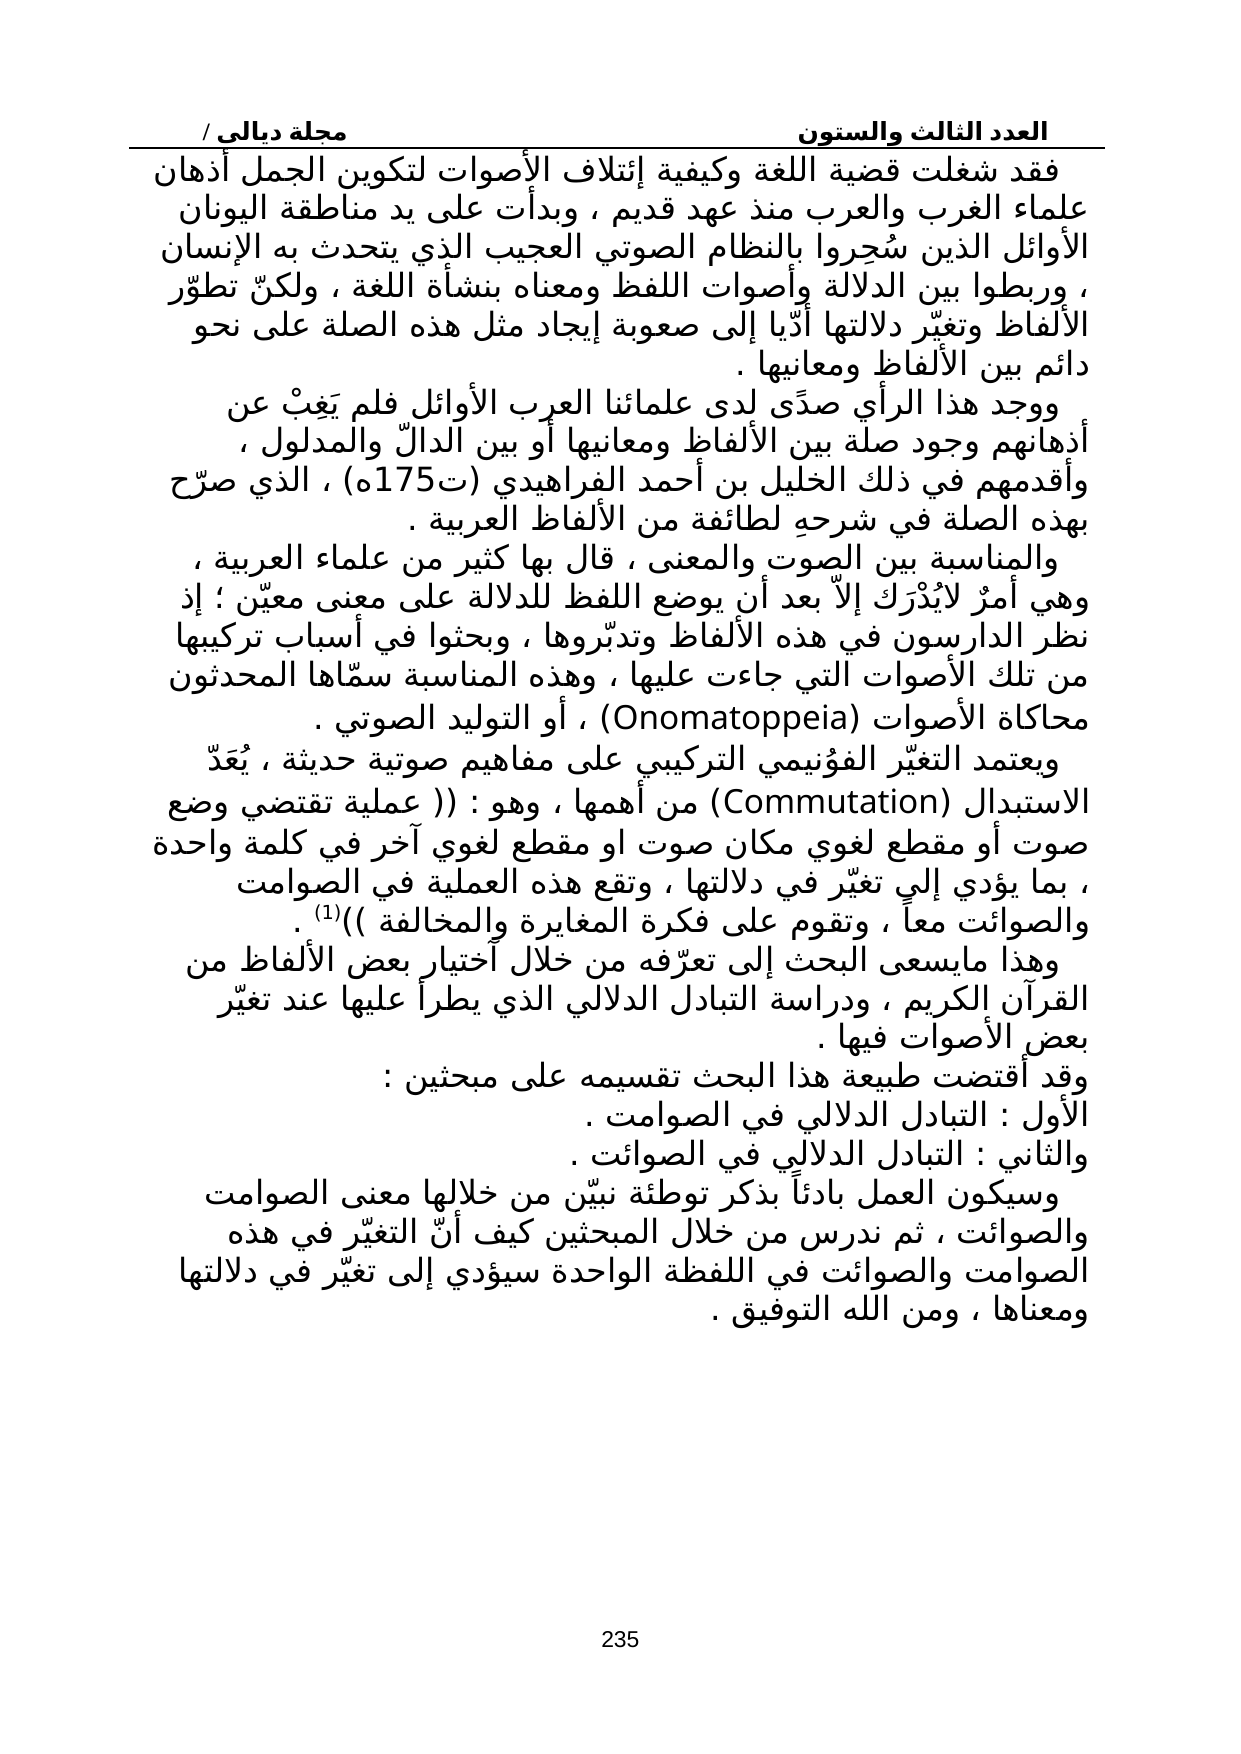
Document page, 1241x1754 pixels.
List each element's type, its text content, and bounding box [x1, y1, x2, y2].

text وقد أقتضت طبيعة هذا البحث تقسيمه على مبحثين : [150, 1057, 1090, 1096]
text فقد شغلت قضية اللغة وكيفية إئتلاف الأصوات لتكوين الجمل أذهان علماء الغرب والعرب منذ عهد قديم ، وبدأت على يد مناطقة اليونان الأوائل الذين سُحِروا بالنظام الصوتي العجيب الذي يتحدث به الإنسان ، وربطوا بين الدلالة وأصوات اللفظ ومعناه بنشأة اللغة ، ولكنّ تطوّر الألفاظ وتغيّر دلالتها أدّيا إلى صعوبة إيجاد مثل هذه الصلة على نحو دائم بين الألفاظ ومعانيها . [150, 150, 1090, 383]
text وسيكون العمل بادئاً بذكر توطئة نبيّن من خلالها معنى الصوامت والصوائت ، ثم ندرس من خلال المبحثين كيف أنّ التغيّر في هذه الصوامت والصوائت في اللفظة الواحدة سيؤدي إلى تغيّر في دلالتها ومعناها ، ومن الله التوفيق . [150, 1173, 1090, 1329]
text والثاني : التبادل الدلالي في الصوائت . [150, 1134, 1090, 1173]
text ووجد هذا الرأي صدًى لدى علمائنا العرب الأوائل فلم يَغِبْ عن أذهانهم وجود صلة بين الألفاظ ومعانيها أو بين الدالّ والمدلول ، وأقدمهم في ذلك الخليل بن أحمد الفراهيدي (ت175ه) ، الذي صرّح بهذه الصلة في شرحهِ لطائفة من الألفاظ العربية . [150, 383, 1090, 538]
text الأول : التبادل الدلالي في الصوامت . [150, 1096, 1090, 1134]
text ويعتمد التغيّر الفوُنيمي التركيبي على مفاهيم صوتية حديثة ، يُعَدّ الاستبدال (Commutation) من أهمها ، وهو : (( عملية تقتضي وضع صوت أو مقطع لغوي مكان صوت او مقطع لغوي آخر في كلمة واحدة ، بما يؤدي إلى تغيّر في دلالتها ، وتقع هذه العملية في الصوامت والصوائت معاً ، وتقوم على فكرة المغايرة والمخالفة ))() . [150, 739, 1090, 940]
text وهذا مايسعى البحث إلى تعرّفه من خلال آختيار بعض الألفاظ من القرآن الكريم ، ودراسة التبادل الدلالي الذي يطرأ عليها عند تغيّر بعض الأصوات فيها . [150, 940, 1090, 1057]
text والمناسبة بين الصوت والمعنى ، قال بها كثير من علماء العربية ، وهي أمرٌ لايُدْرَك إلاّ بعد أن يوضع اللفظ للدلالة على معنى معيّن ؛ إذ نظر الدارسون في هذه الألفاظ وتدبّروها ، وبحثوا في أسباب تركيبها من تلك الأصوات التي جاءت عليها ، وهذه المناسبة سمّاها المحدثون محاكاة الأصوات (Onomatoppeia) ، أو التوليد الصوتي . [150, 538, 1090, 739]
